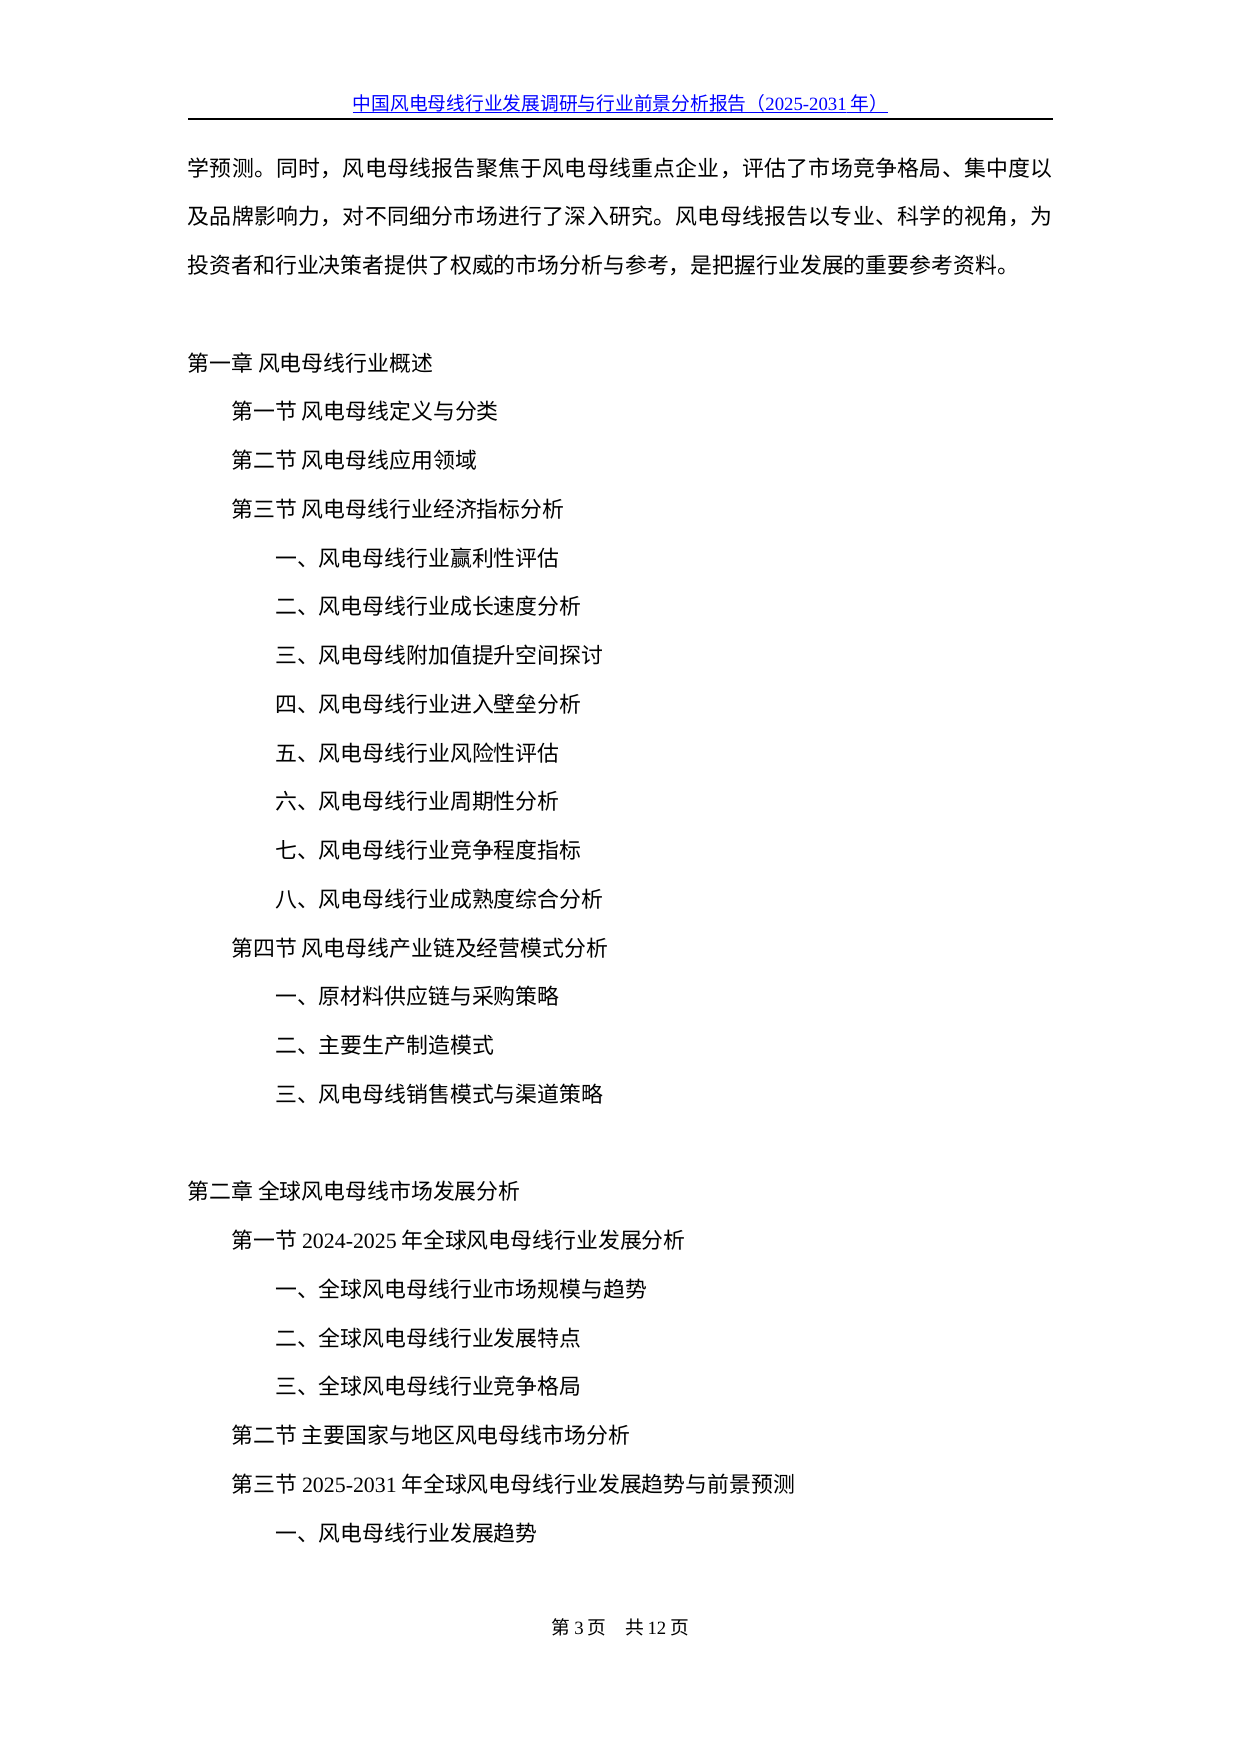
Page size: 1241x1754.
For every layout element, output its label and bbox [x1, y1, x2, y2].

text [187, 150, 1053, 1548]
